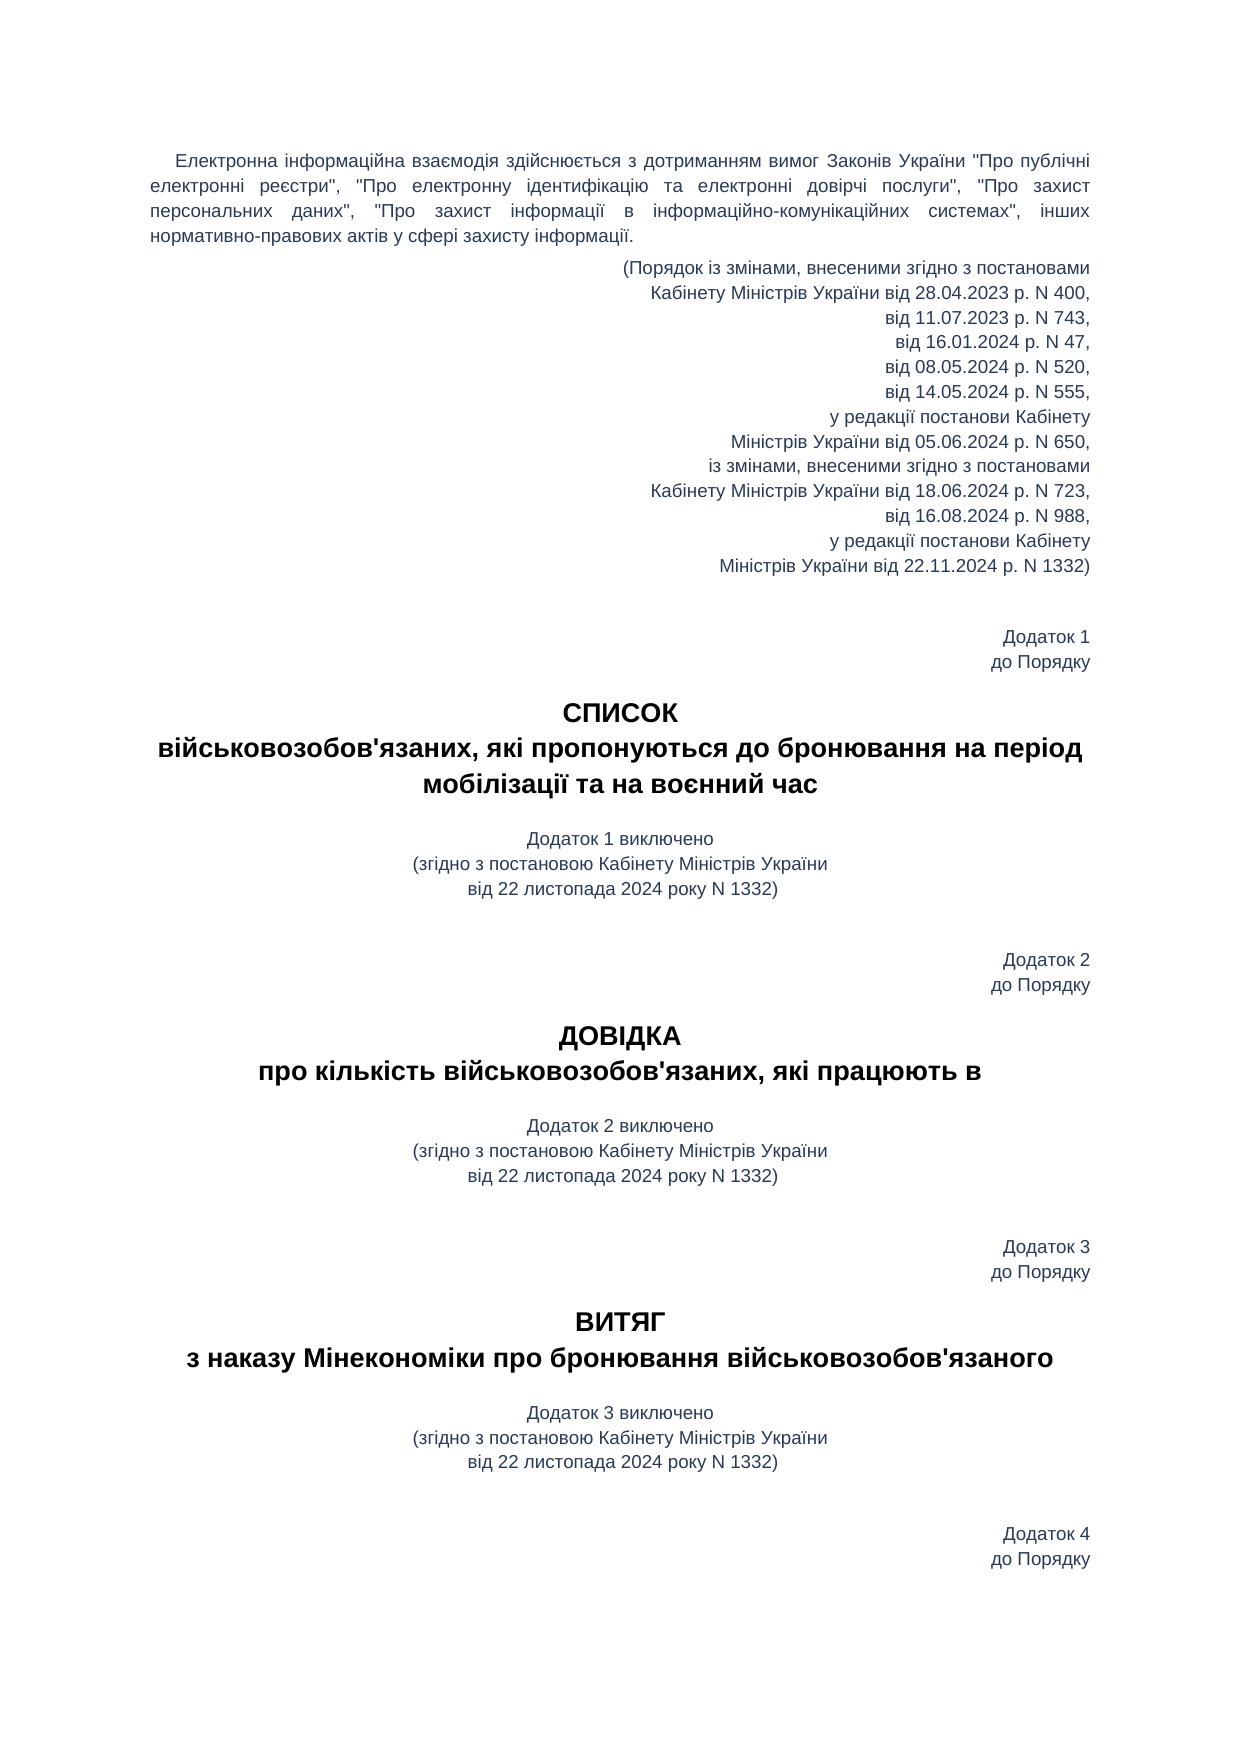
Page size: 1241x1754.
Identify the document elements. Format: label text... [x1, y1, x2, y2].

text Додаток 4 до Порядку [150, 1523, 1090, 1569]
subtitle ВИТЯГ з наказу Мінекономіки про бронювання військовозобов'язаного [150, 1306, 1090, 1374]
text Додаток 3 виключено (згідно з постановою Кабінету Міністрів України від 22 листопада 2024 року N 1332) [150, 1402, 1090, 1473]
text (Порядок із змінами, внесеними згідно з постановами Кабінету Міністрів України від 28.04.2023 р. N 400, від 11.07.2023 р. N 743, від 16.01.2024 р. N 47, від 08.05.2024 р. N 520, від 14.05.2024 р. N 555, у редакції постанови Кабінету Міністрів України від 05.06.2024 р. N 650, із змінами, внесеними згідно з постановами Кабінету Міністрів України від 18.06.2024 р. N 723, від 16.08.2024 р. N 988, у редакції постанови Кабінету Міністрів України від 22.11.2024 р. N 1332) [150, 257, 1090, 576]
text Додаток 1 виключено (згідно з постановою Кабінету Міністрів України від 22 листопада 2024 року N 1332) [150, 828, 1090, 899]
subtitle СПИСОК військовозобов'язаних, які пропонуються до бронювання на період мобілізації та на воєнний час [150, 697, 1090, 800]
text Додаток 3 до Порядку [150, 1236, 1090, 1282]
subtitle ДОВІДКА про кількість військовозобов'язаних, які працюють в [150, 1019, 1090, 1087]
text Додаток 2 виключено (згідно з постановою Кабінету Міністрів України від 22 листопада 2024 року N 1332) [150, 1115, 1090, 1186]
text Додаток 2 до Порядку [150, 949, 1090, 995]
text Додаток 1 до Порядку [150, 626, 1090, 672]
text Електронна інформаційна взаємодія здійснюється з дотриманням вимог Законів України "Про публічні електронні реєстри", "Про електронну ідентифікацію та електронні довірчі послуги", "Про захист персональних даних", "Про захист інформації в інформаційно-комунікаційних системах", інших нормативно-правових актів у сфері захисту інформації. [150, 150, 1090, 246]
